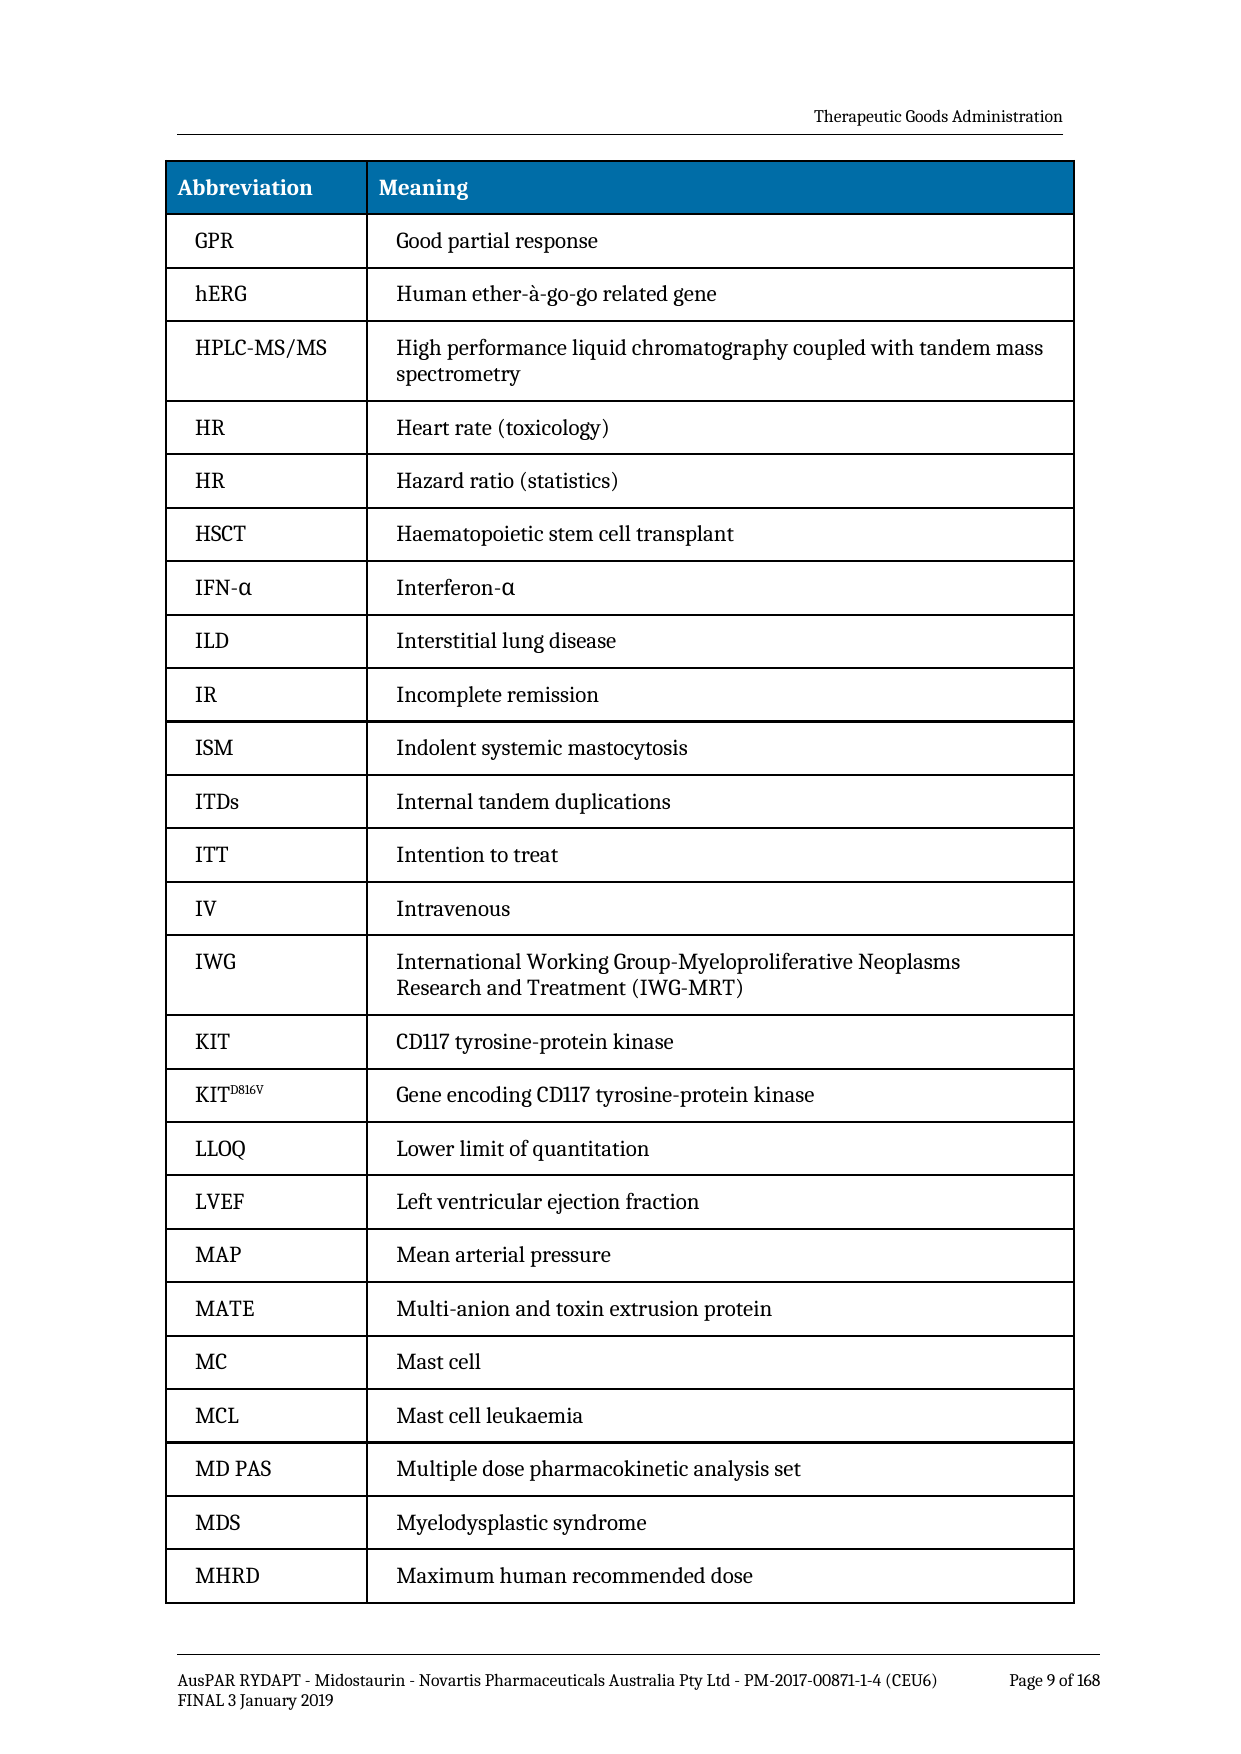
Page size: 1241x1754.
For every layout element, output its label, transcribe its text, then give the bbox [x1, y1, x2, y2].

table_cell Interstitial lung disease [368, 616, 1073, 667]
table_cell Haematopoietic stem cell transplant [368, 509, 1073, 560]
table_cell Human ether-à-go-go related gene [368, 269, 1073, 320]
table_header Abbreviation [167, 162, 366, 213]
table_cell MC [167, 1337, 366, 1388]
table_cell MAP [167, 1230, 366, 1281]
table_cell Gene encoding CD117 tyrosine-protein kinase [368, 1070, 1073, 1121]
table_cell HR [167, 455, 366, 507]
table_cell High performance liquid chromatography coupled with tandem mass spectrometry [368, 322, 1073, 400]
table_cell Left ventricular ejection fraction [368, 1176, 1073, 1228]
table_cell IR [167, 669, 366, 720]
table_cell Good partial response [368, 215, 1073, 267]
table_cell MCL [167, 1390, 366, 1441]
table_cell HSCT [167, 509, 366, 560]
table_cell Indolent systemic mastocytosis [368, 723, 1073, 774]
table_cell hERG [167, 269, 366, 320]
table_cell Multi-anion and toxin extrusion protein [368, 1283, 1073, 1334]
table_cell IV [167, 883, 366, 934]
table_cell Myelodysplastic syndrome [368, 1497, 1073, 1548]
table_cell Mast cell [368, 1337, 1073, 1388]
table_cell ILD [167, 616, 366, 667]
table_cell ITDs [167, 776, 366, 827]
table_cell LVEF [167, 1176, 366, 1228]
table_cell GPR [167, 215, 366, 267]
table_cell HPLC-MS/MS [167, 322, 366, 400]
table_cell IFN-α [167, 562, 366, 613]
table_cell MHRD [167, 1550, 366, 1602]
table_cell Maximum human recommended dose [368, 1550, 1073, 1602]
table_cell Internal tandem duplications [368, 776, 1073, 827]
table_cell IWG [167, 936, 366, 1014]
table_cell Intention to treat [368, 829, 1073, 881]
table_cell Multiple dose pharmacokinetic analysis set [368, 1444, 1073, 1495]
table_cell KIT [167, 1016, 366, 1067]
table_cell Mean arterial pressure [368, 1230, 1073, 1281]
table_cell KITD816V [167, 1070, 366, 1121]
table_header Meaning [368, 162, 1073, 213]
table_cell Lower limit of quantitation [368, 1123, 1073, 1174]
table_cell Hazard ratio (statistics) [368, 455, 1073, 507]
table_cell CD117 tyrosine-protein kinase [368, 1016, 1073, 1067]
table_cell International Working Group-Myeloproliferative Neoplasms Research and Treatment (IWG-MRT) [368, 936, 1073, 1014]
table_cell Mast cell leukaemia [368, 1390, 1073, 1441]
table_cell ITT [167, 829, 366, 881]
table_cell HR [167, 402, 366, 453]
table_cell MD PAS [167, 1444, 366, 1495]
table_cell Heart rate (toxicology) [368, 402, 1073, 453]
table_cell Incomplete remission [368, 669, 1073, 720]
table_cell MATE [167, 1283, 366, 1334]
table_cell ISM [167, 723, 366, 774]
table_cell Intravenous [368, 883, 1073, 934]
table_cell Interferon-α [368, 562, 1073, 613]
table_cell LLOQ [167, 1123, 366, 1174]
table_cell MDS [167, 1497, 366, 1548]
